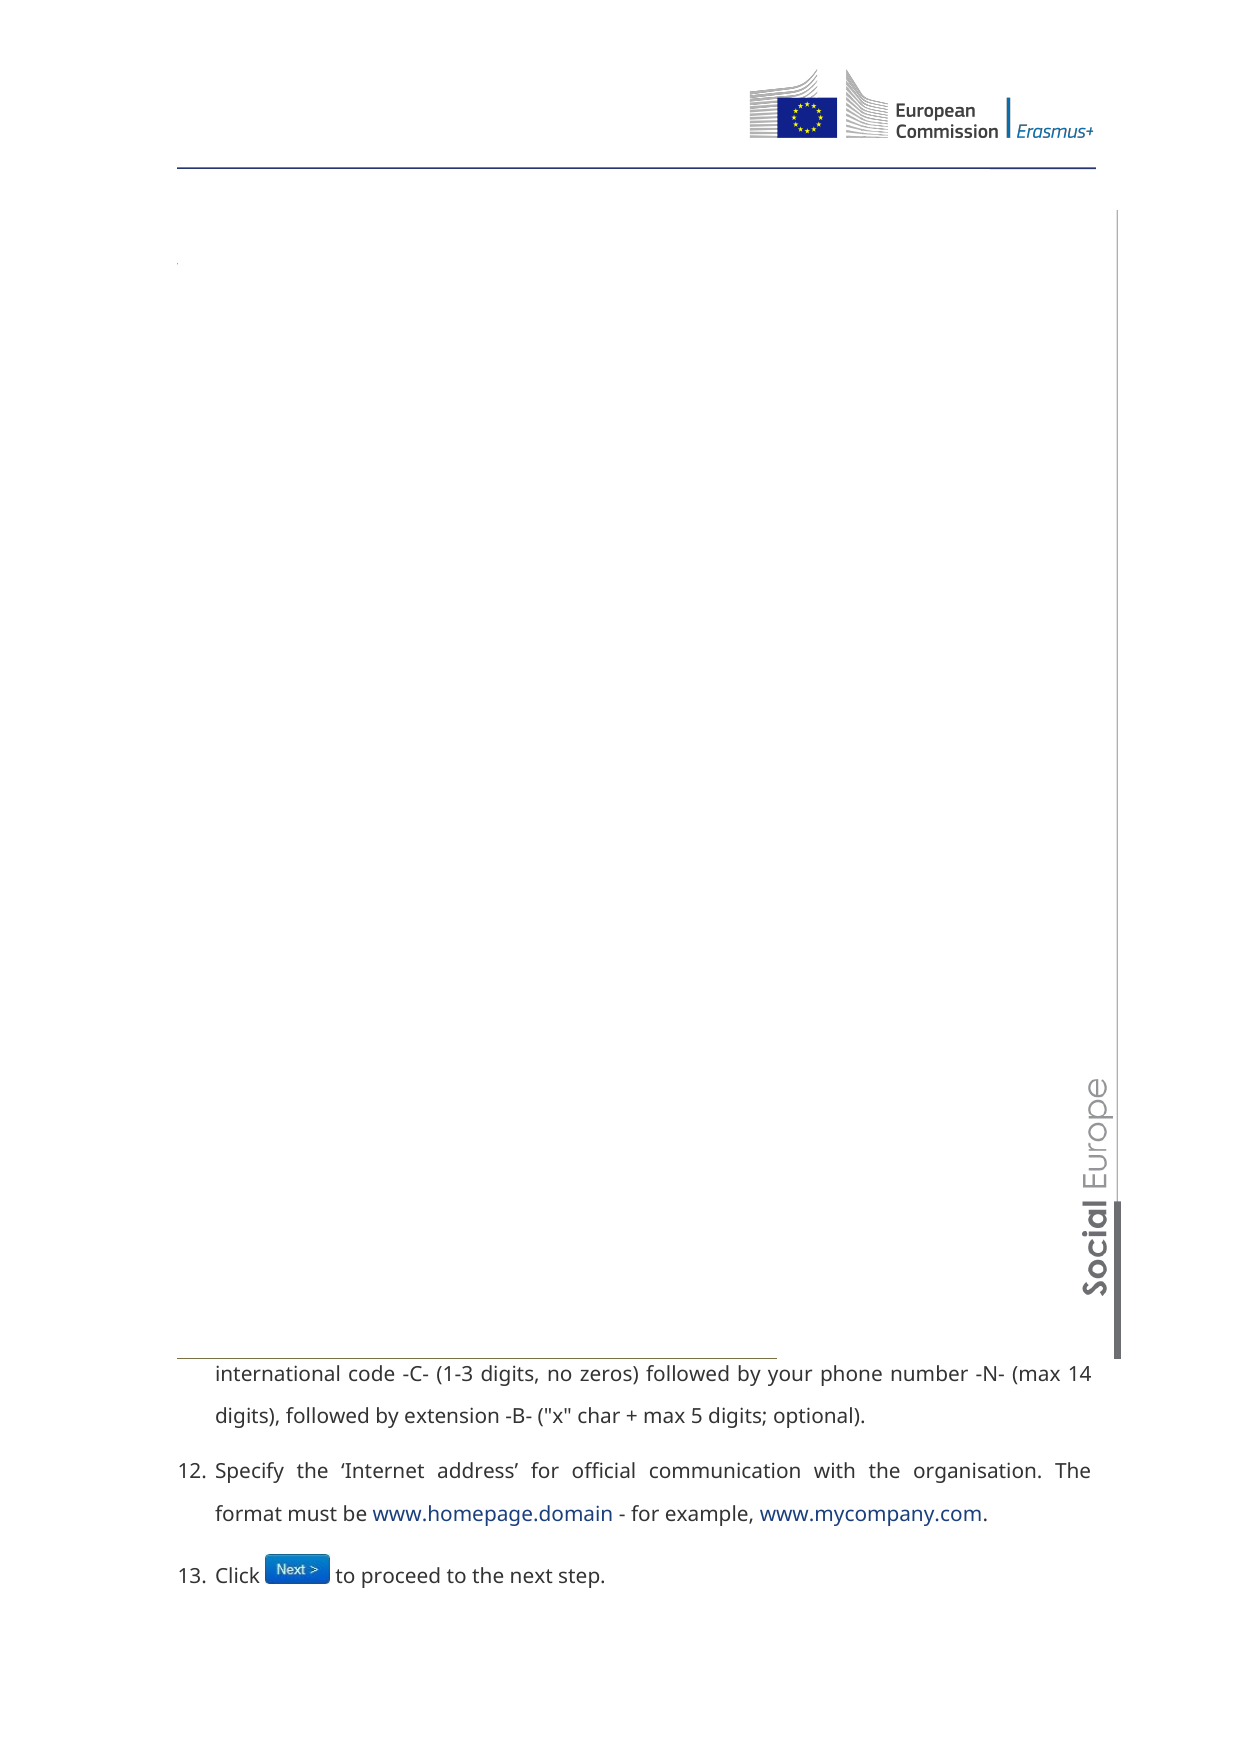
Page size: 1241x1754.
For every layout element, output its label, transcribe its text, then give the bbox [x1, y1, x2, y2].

picture [749, 69, 1093, 142]
list Click to proceed to the next step. [177, 1554, 1092, 1590]
picture [265, 1554, 330, 1584]
picture [177, 210, 1121, 1359]
list Specify the ‘Internet address’ for official communication with the organisation. The format must be www.homepage.domain - for example, www.mycompany.com. [177, 1457, 1092, 1528]
list Specify the ‘Secondary phone’ number for official communication with the organisation. Use the following format, without any spaces: +CCCNNNNNNNNNNNNNNxBBBBB : international code -C- (1-3 digits, no zeros) followed by your phone number -N- (max 14 digits), followed by extension -B- ("x" char + max 5 digits; optional). [177, 1359, 1092, 1430]
